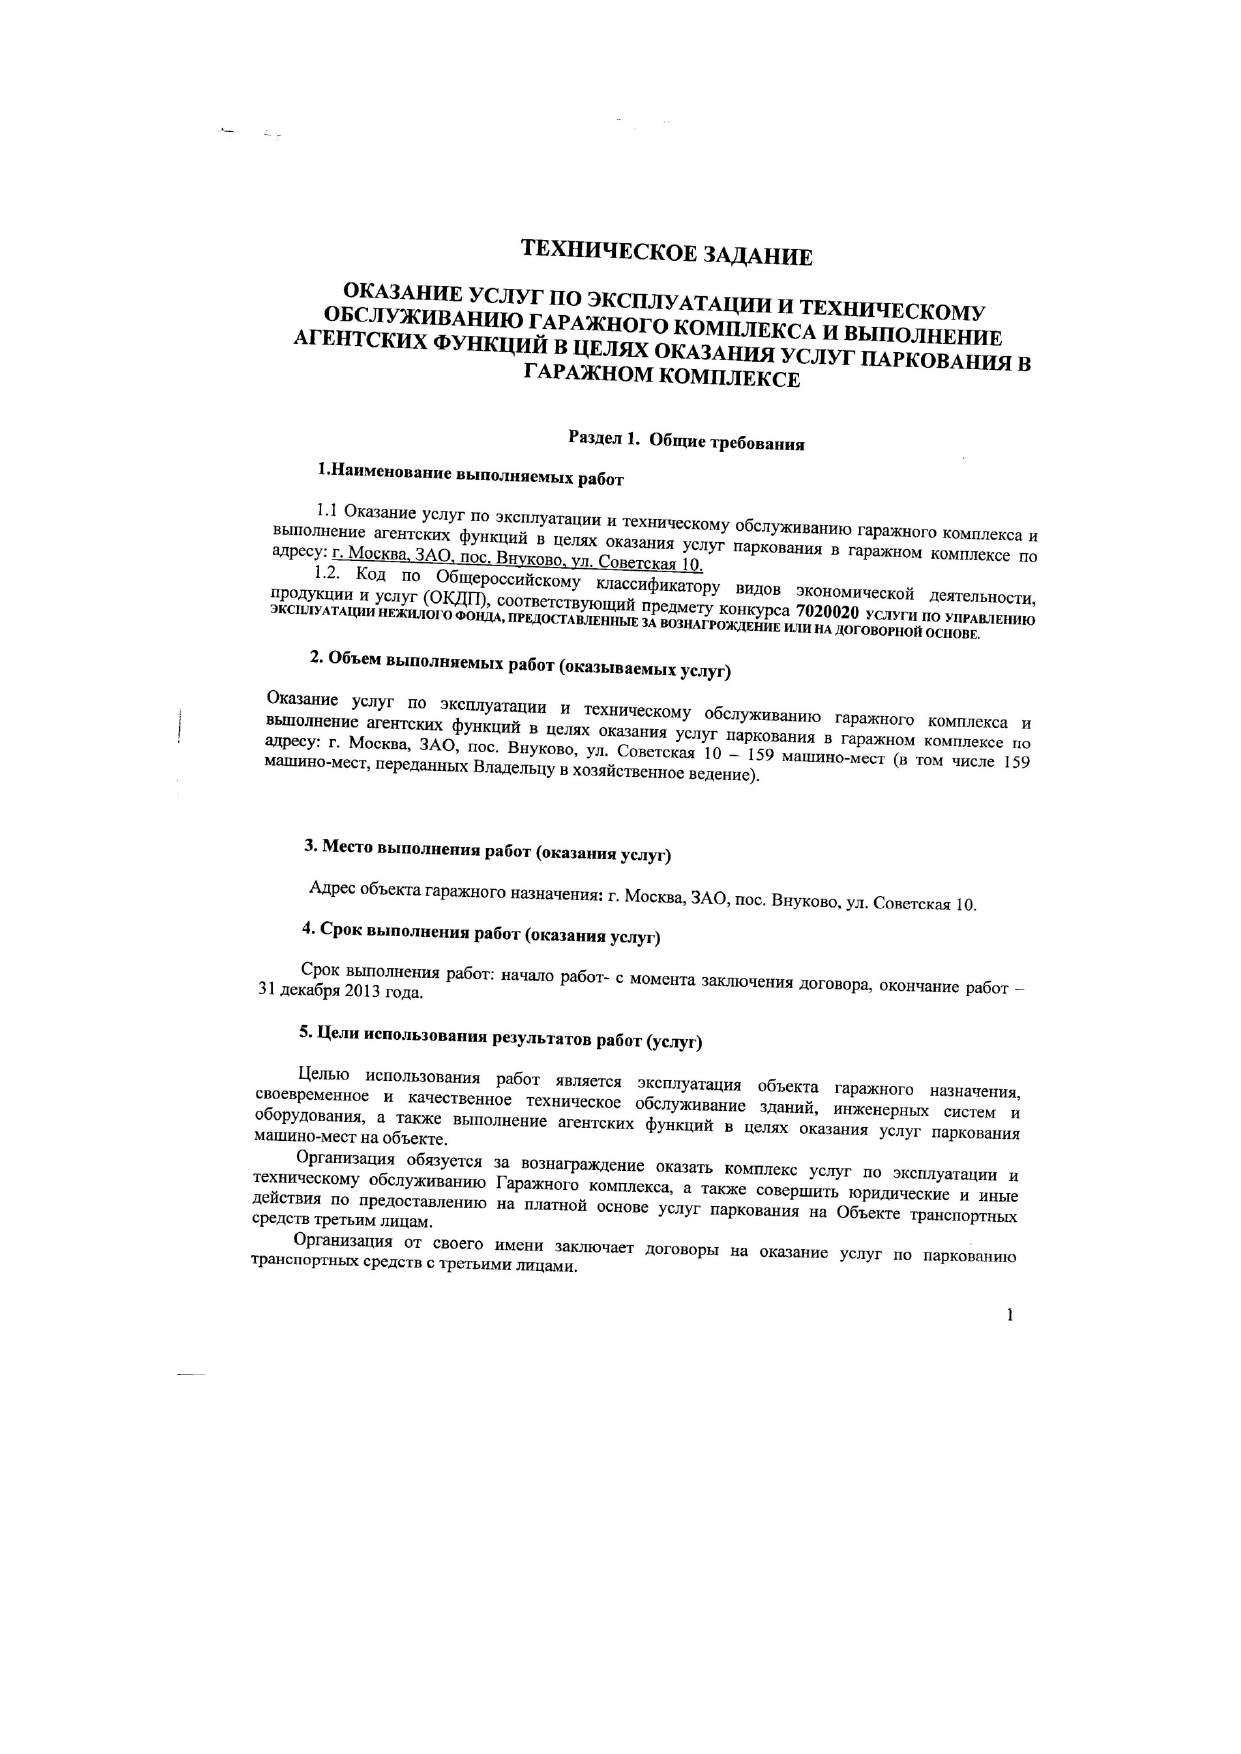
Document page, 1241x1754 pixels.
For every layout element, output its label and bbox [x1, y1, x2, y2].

picture [177, 118, 1099, 1636]
